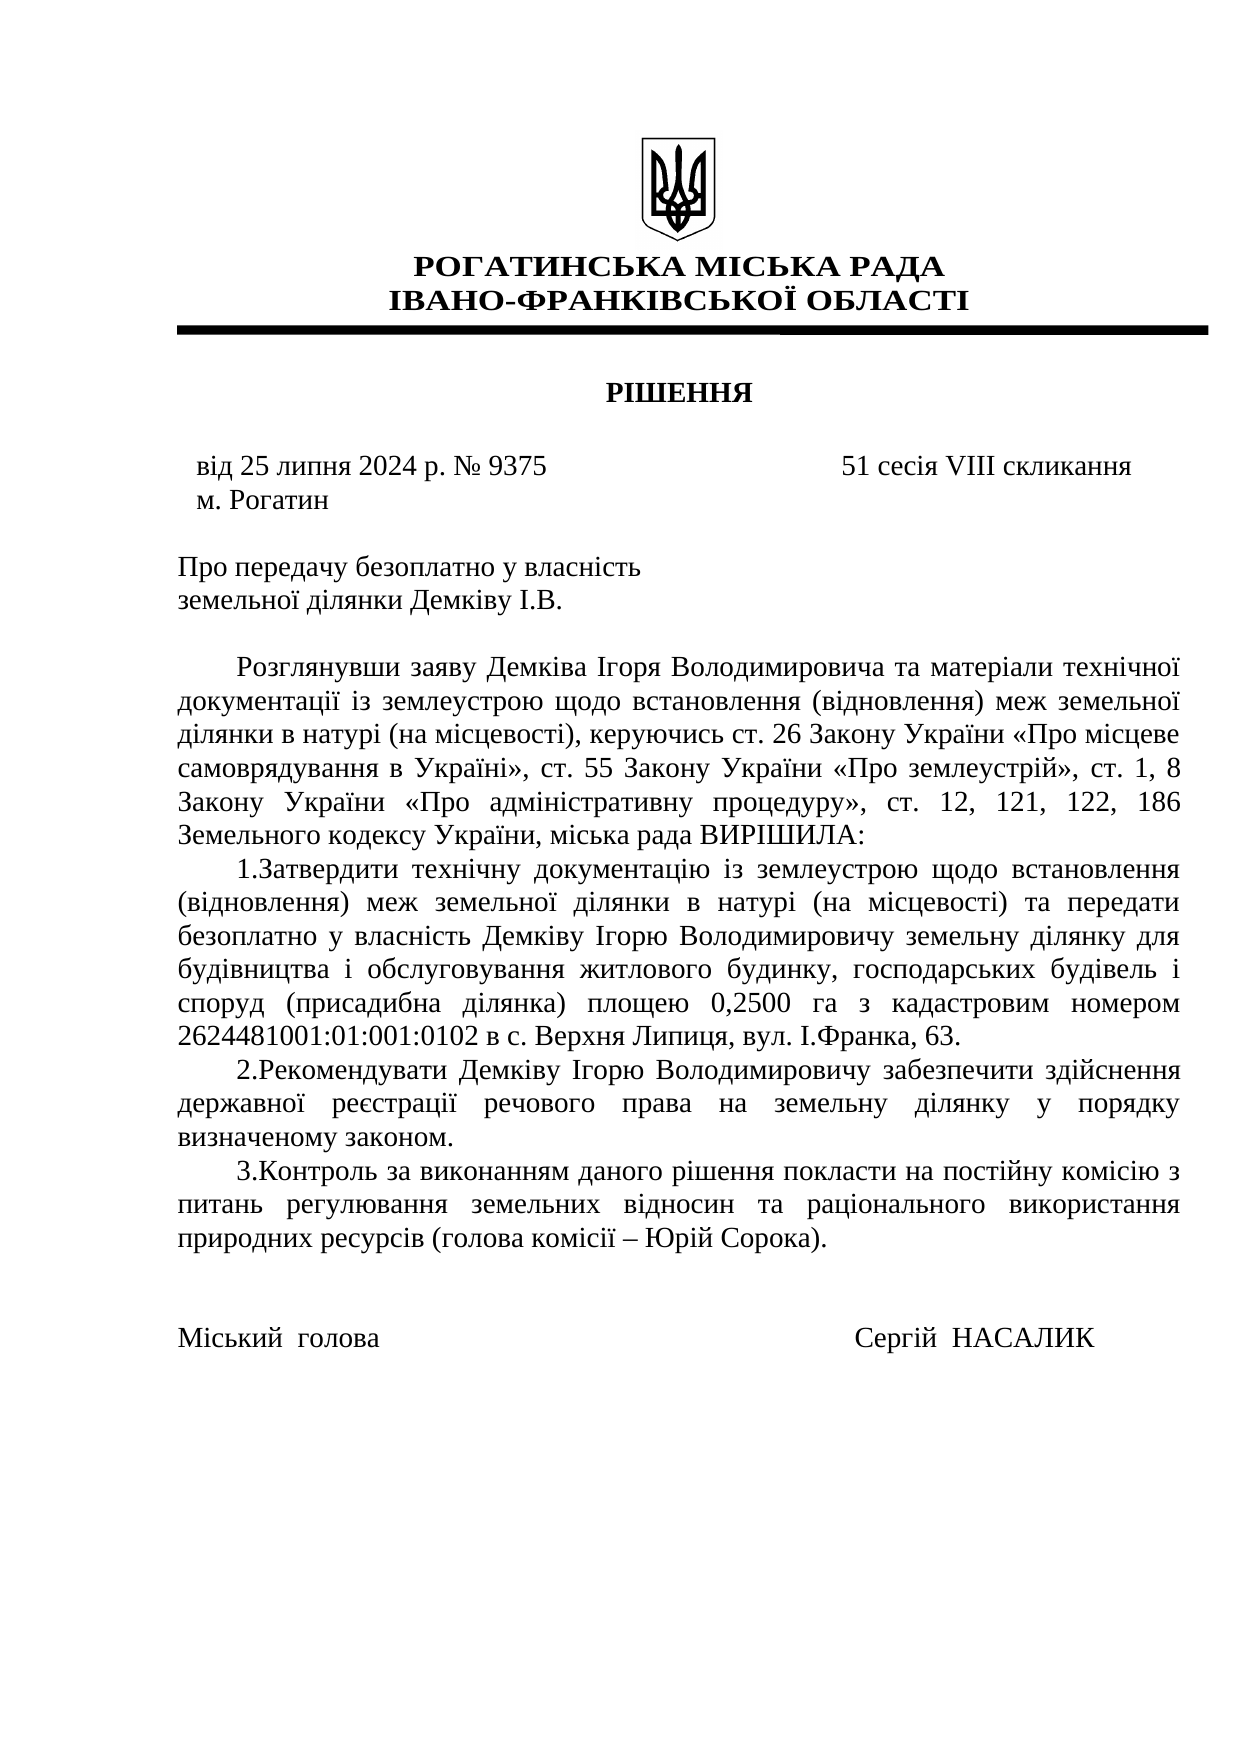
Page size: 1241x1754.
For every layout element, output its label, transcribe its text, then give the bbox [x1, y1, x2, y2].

text 1.Затвердити технічну документацію із землеустрою щодо встановлення (відновлення) меж земельної ділянки в натурі (на місцевості) та передати безоплатно у власність Демківу Ігорю Володимировичу земельну ділянку для будівництва і обслуговування житлового будинку, господарських будівель і споруд (присадибна ділянка) площею 0,2500 га з кадастровим номером 2624481001:01:001:0102 в с. Верхня Липиця, вул. І.Франка, 63. [177, 851, 1181, 1052]
text м. Рогатин [196, 482, 1237, 515]
text 2.Рекомендувати Демківу Ігорю Володимировичу забезпечити здійснення державної реєстрації речового права на земельну ділянку у порядку визначеному законом. [177, 1052, 1181, 1153]
text від 25 липня 2024 р. № 9375 51 сесія VIII скликання [196, 448, 1237, 482]
text Міський голова Сергій НАСАЛИК [177, 1320, 1181, 1354]
text Розглянувши заяву Демківа Ігоря Володимировича та матеріали технічної документації із землеустрою щодо встановлення (відновлення) меж земельної ділянки в натурі (на місцевості), керуючись ст. 26 Закону України «Про місцеве самоврядування в Україні», ст. 55 Закону України «Про землеустрій», ст. 1, 8 Закону України «Про адміністративну процедуру», ст. 12, 121, 122, 186 Земельного кодексу України, міська рада ВИРІШИЛА: [177, 649, 1181, 851]
text РІШЕННЯ [177, 375, 1181, 408]
text земельної ділянки Демківу І.В. [177, 582, 1181, 616]
text ІВАНО-ФРАНКІВСЬКОЇ ОБЛАСТІ [177, 283, 1181, 316]
text Про передачу безоплатно у власність [177, 549, 1237, 582]
text РОГАТИНСЬКА МІСЬКА РАДА [177, 249, 1181, 283]
text 3.Контроль за виконанням даного рішення покласти на постійну комісію з питань регулювання земельних відносин та раціонального використання природних ресурсів (голова комісії – Юрій Сорока). [177, 1153, 1181, 1253]
